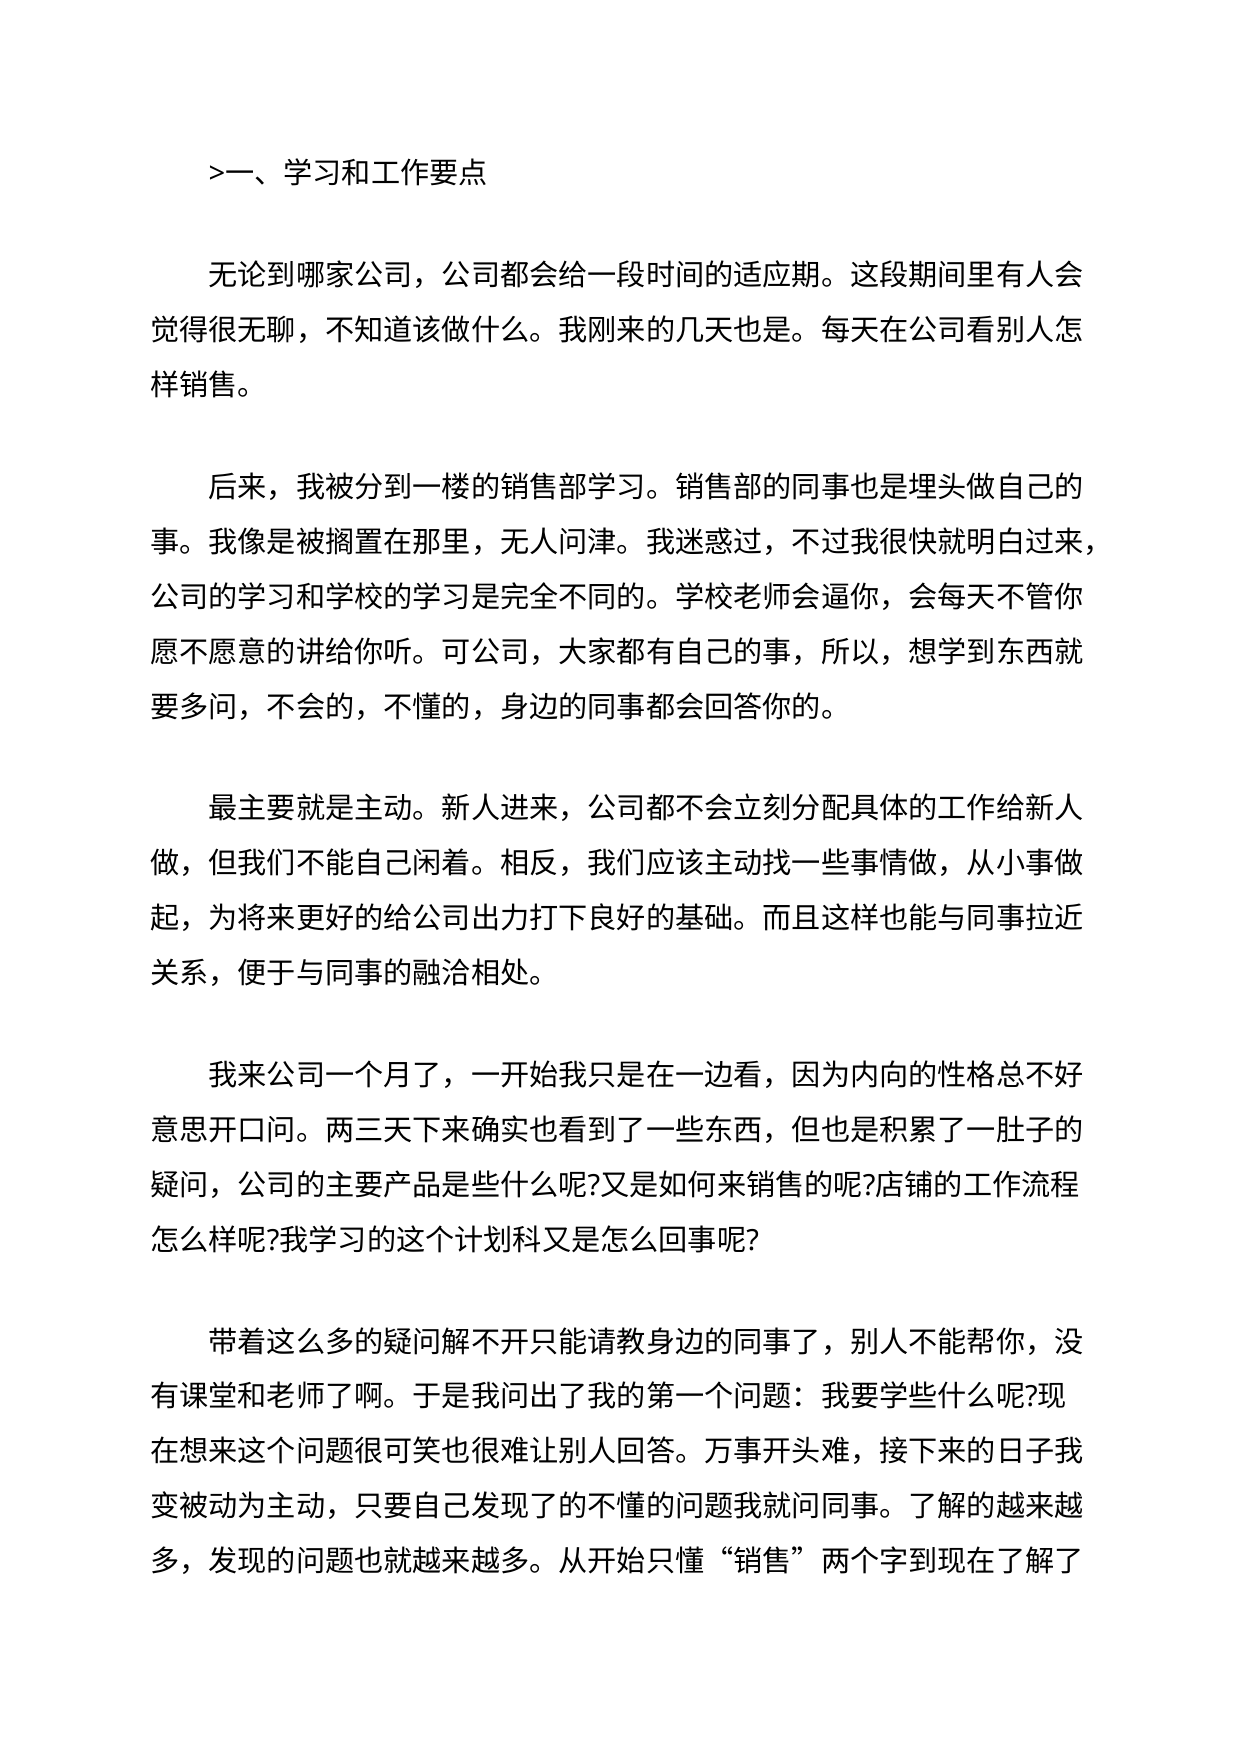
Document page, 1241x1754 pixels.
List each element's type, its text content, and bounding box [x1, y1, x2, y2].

text 无论到哪家公司，公司都会给一段时间的适应期。这段期间里有人会觉得很无聊，不知道该做什么。我刚来的几天也是。每天在公司看别人怎样销售。 [150, 252, 1090, 404]
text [150, 1318, 1090, 1580]
text >一、学习和工作要点 [150, 150, 1090, 192]
text 最主要就是主动。新人进来，公司都不会立刻分配具体的工作给新人做，但我们不能自己闲着。相反，我们应该主动找一些事情做，从小事做起，为将来更好的给公司出力打下良好的基础。而且这样也能与同事拉近关系，便于与同事的融洽相处。 [150, 785, 1090, 992]
text 后来，我被分到一楼的销售部学习。销售部的同事也是埋头做自己的事。我像是被搁置在那里，无人问津。我迷惑过，不过我很快就明白过来，公司的学习和学校的学习是完全不同的。学校老师会逼你，会每天不管你愿不愿意的讲给你听。可公司，大家都有自己的事，所以，想学到东西就要多问，不会的，不懂的，身边的同事都会回答你的。 [150, 463, 1090, 725]
text 我来公司一个月了，一开始我只是在一边看，因为内向的性格总不好意思开口问。两三天下来确实也看到了一些东西，但也是积累了一肚子的疑问，公司的主要产品是些什么呢?又是如何来销售的呢?店铺的工作流程怎么样呢?我学习的这个计划科又是怎么回事呢? [150, 1051, 1090, 1258]
